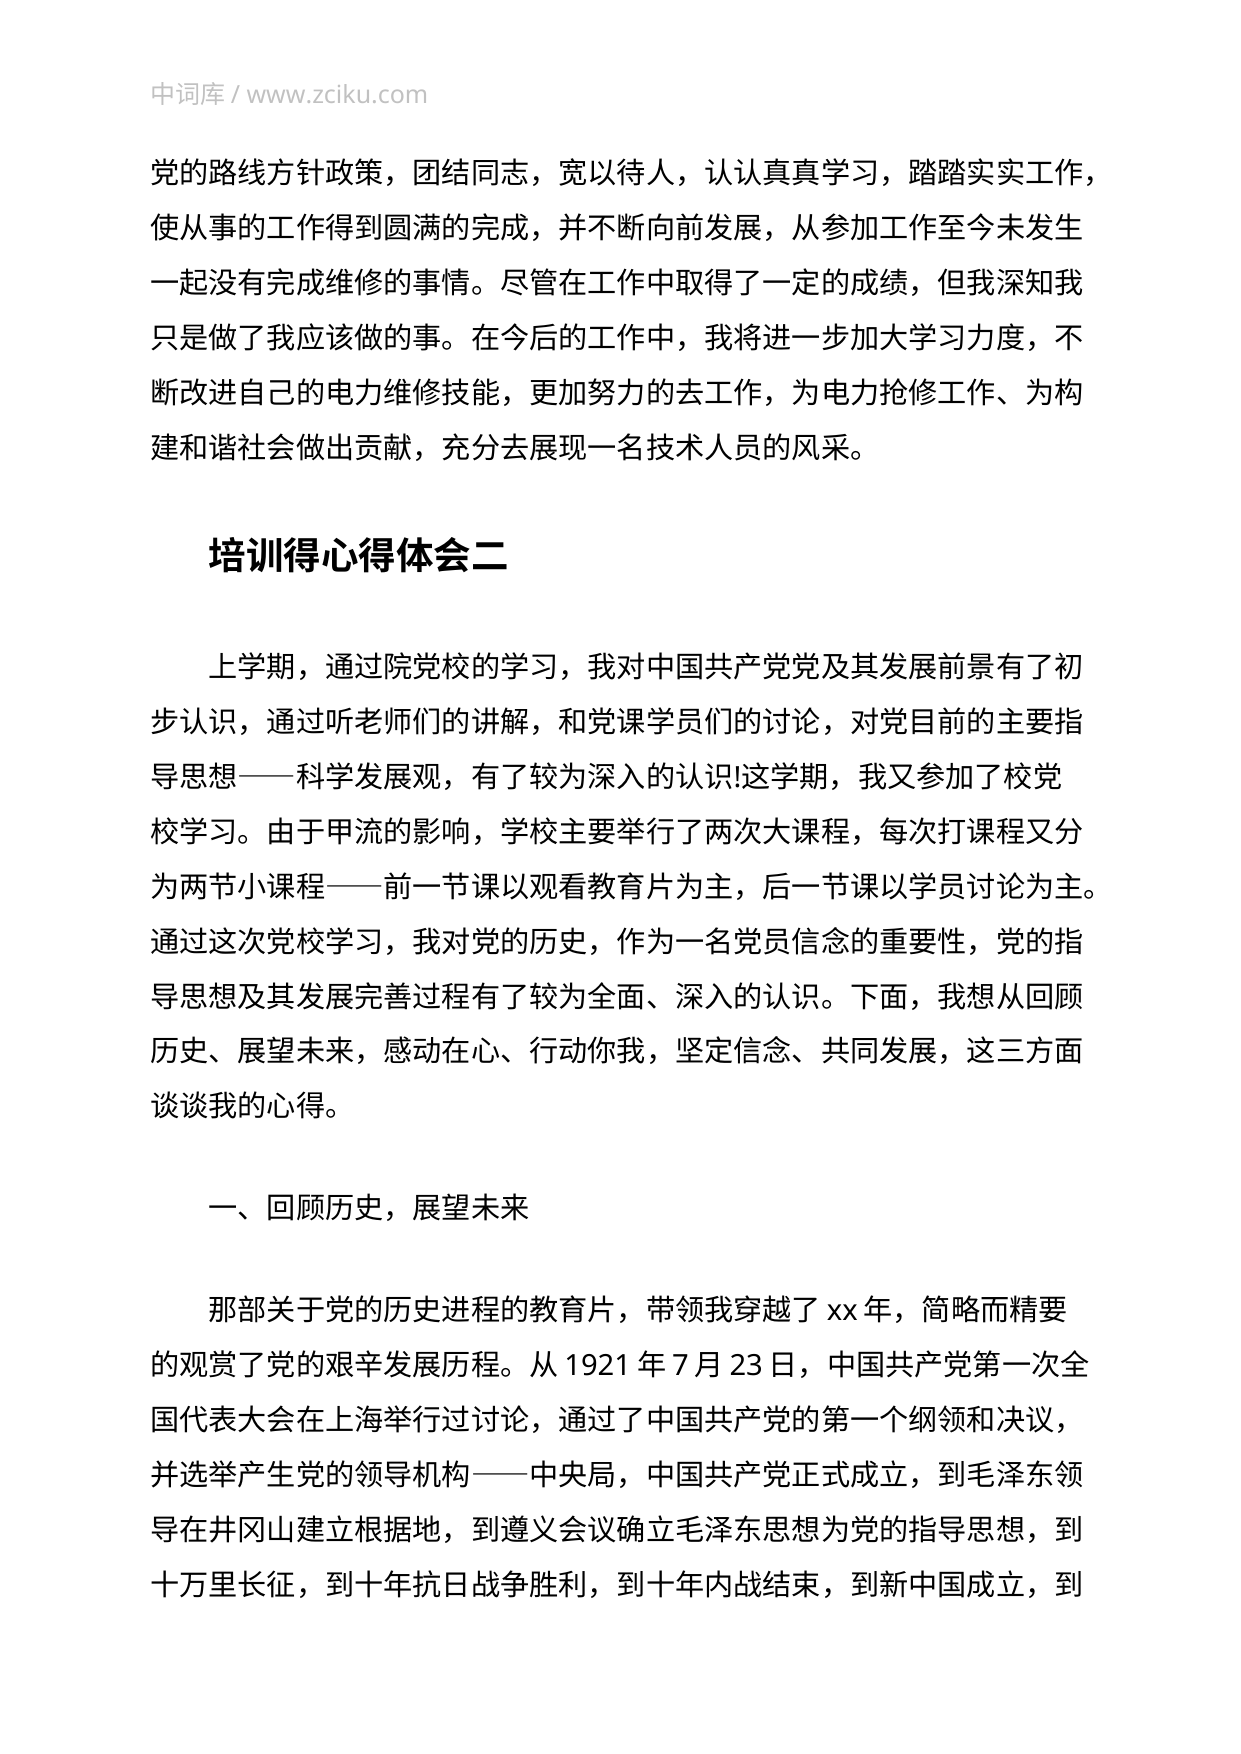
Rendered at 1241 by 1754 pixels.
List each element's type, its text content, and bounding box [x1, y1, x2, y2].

text 上学期，通过院党校的学习，我对中国共产党党及其发展前景有了初步认识，通过听老师们的讲解，和党课学员们的讨论，对党目前的主要指导思想——科学发展观，有了较为深入的认识!这学期，我又参加了校党校学习。由于甲流的影响，学校主要举行了两次大课程，每次打课程又分为两节小课程——前一节课以观看教育片为主，后一节课以学员讨论为主。通过这次党校学习，我对党的历史，作为一名党员信念的重要性，党的指导思想及其发展完善过程有了较为全面、深入的认识。下面，我想从回顾历史、展望未来，感动在心、行动你我，坚定信念、共同发展，这三方面谈谈我的心得。 [150, 644, 1090, 1125]
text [150, 1286, 1090, 1603]
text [150, 150, 1090, 467]
text 一、回顾历史，展望未来 [150, 1185, 1090, 1227]
text 培训得心得体会二 [150, 526, 1090, 581]
